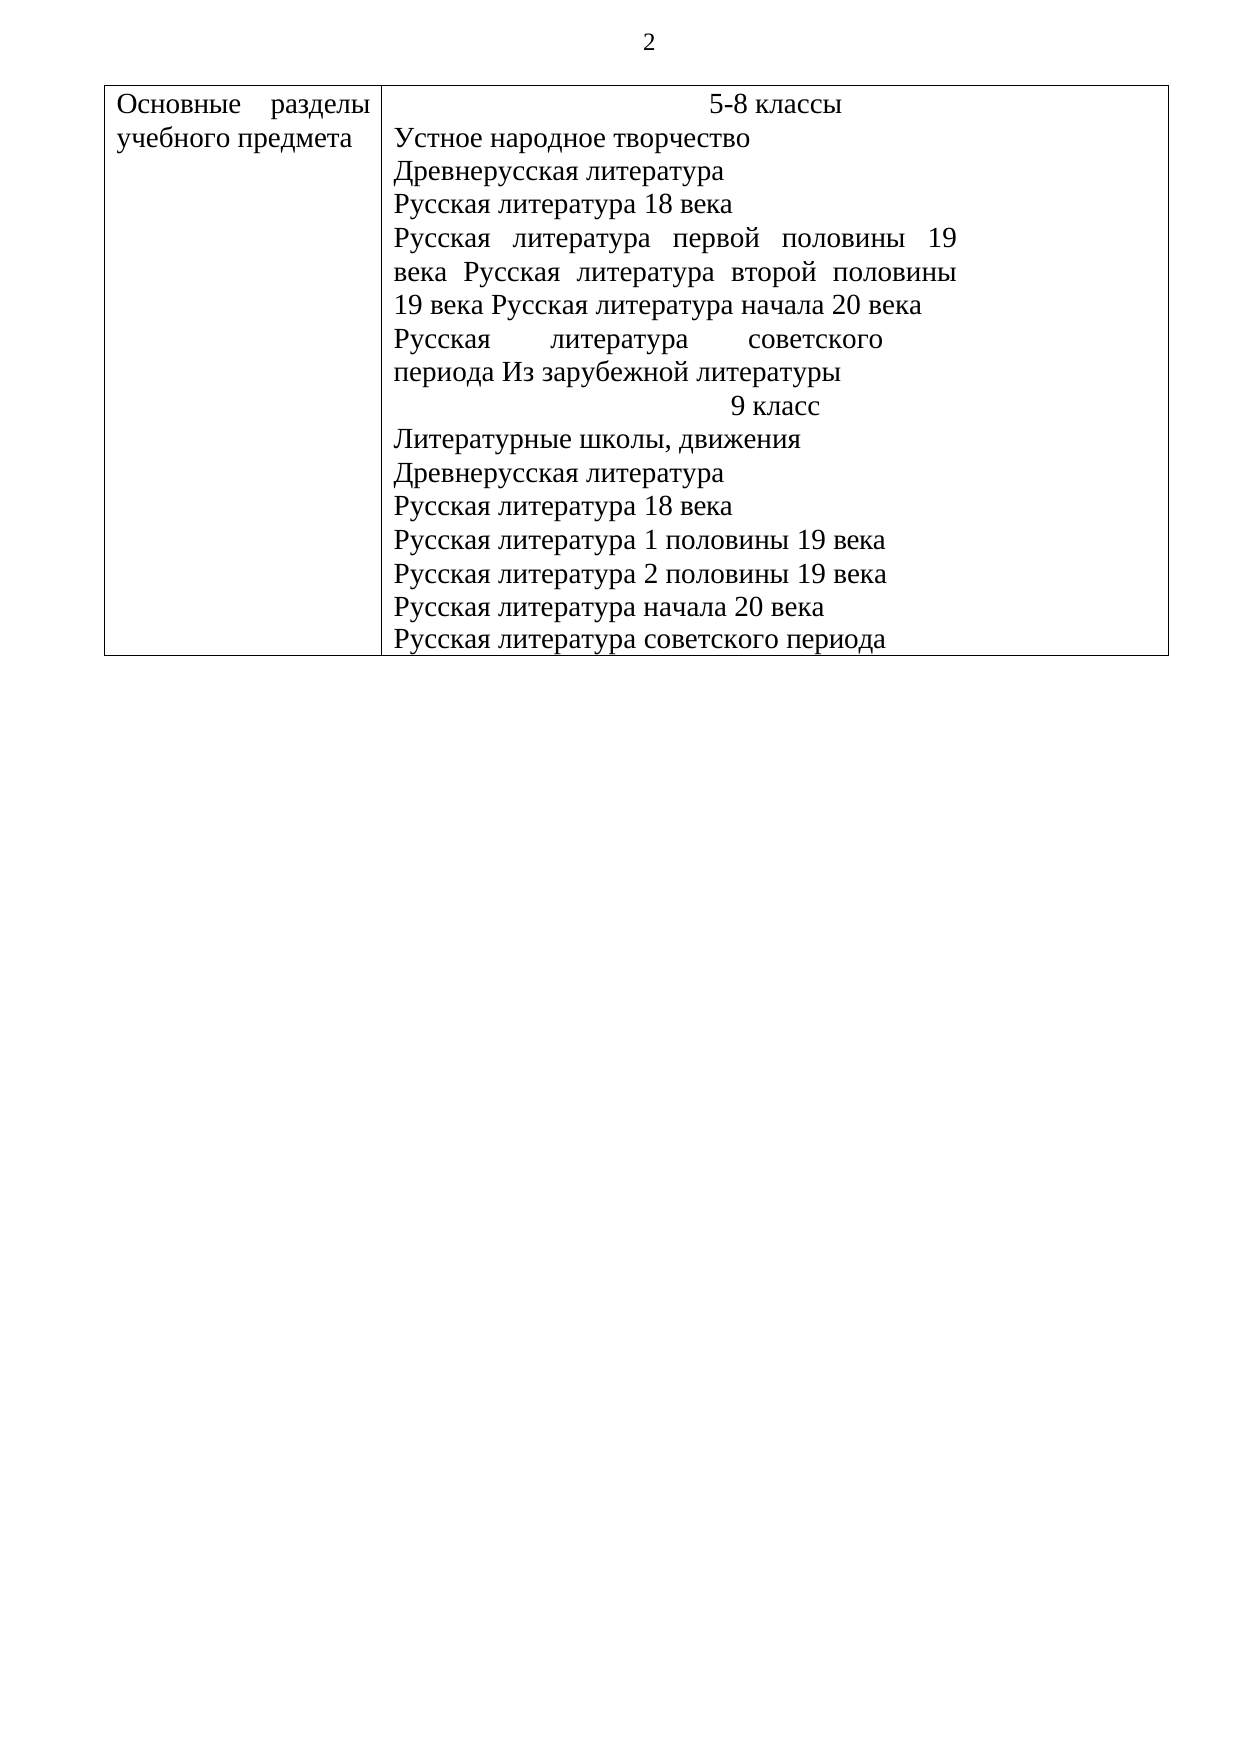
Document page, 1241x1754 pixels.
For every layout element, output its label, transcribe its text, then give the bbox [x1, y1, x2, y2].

text 2 [119, 27, 1180, 55]
table_header 5-8 классы Устное народное творчество Древнерусская литература Русская литература 18 века Русская литература первой половины 19 века Русская литература второй половины 19 века Русская литература начала 20 века Русская литература советского периода Из зарубежной литературы 9 класс Литературные школы, движения Древнерусская литература Русская литература 18 века Русская литература 1 половины 19 века Русская литература 2 половины 19 века Русская литература начала 20 века Русская литература советского периода [382, 86, 1168, 655]
table_header Основные разделы учебного предмета [105, 86, 381, 655]
